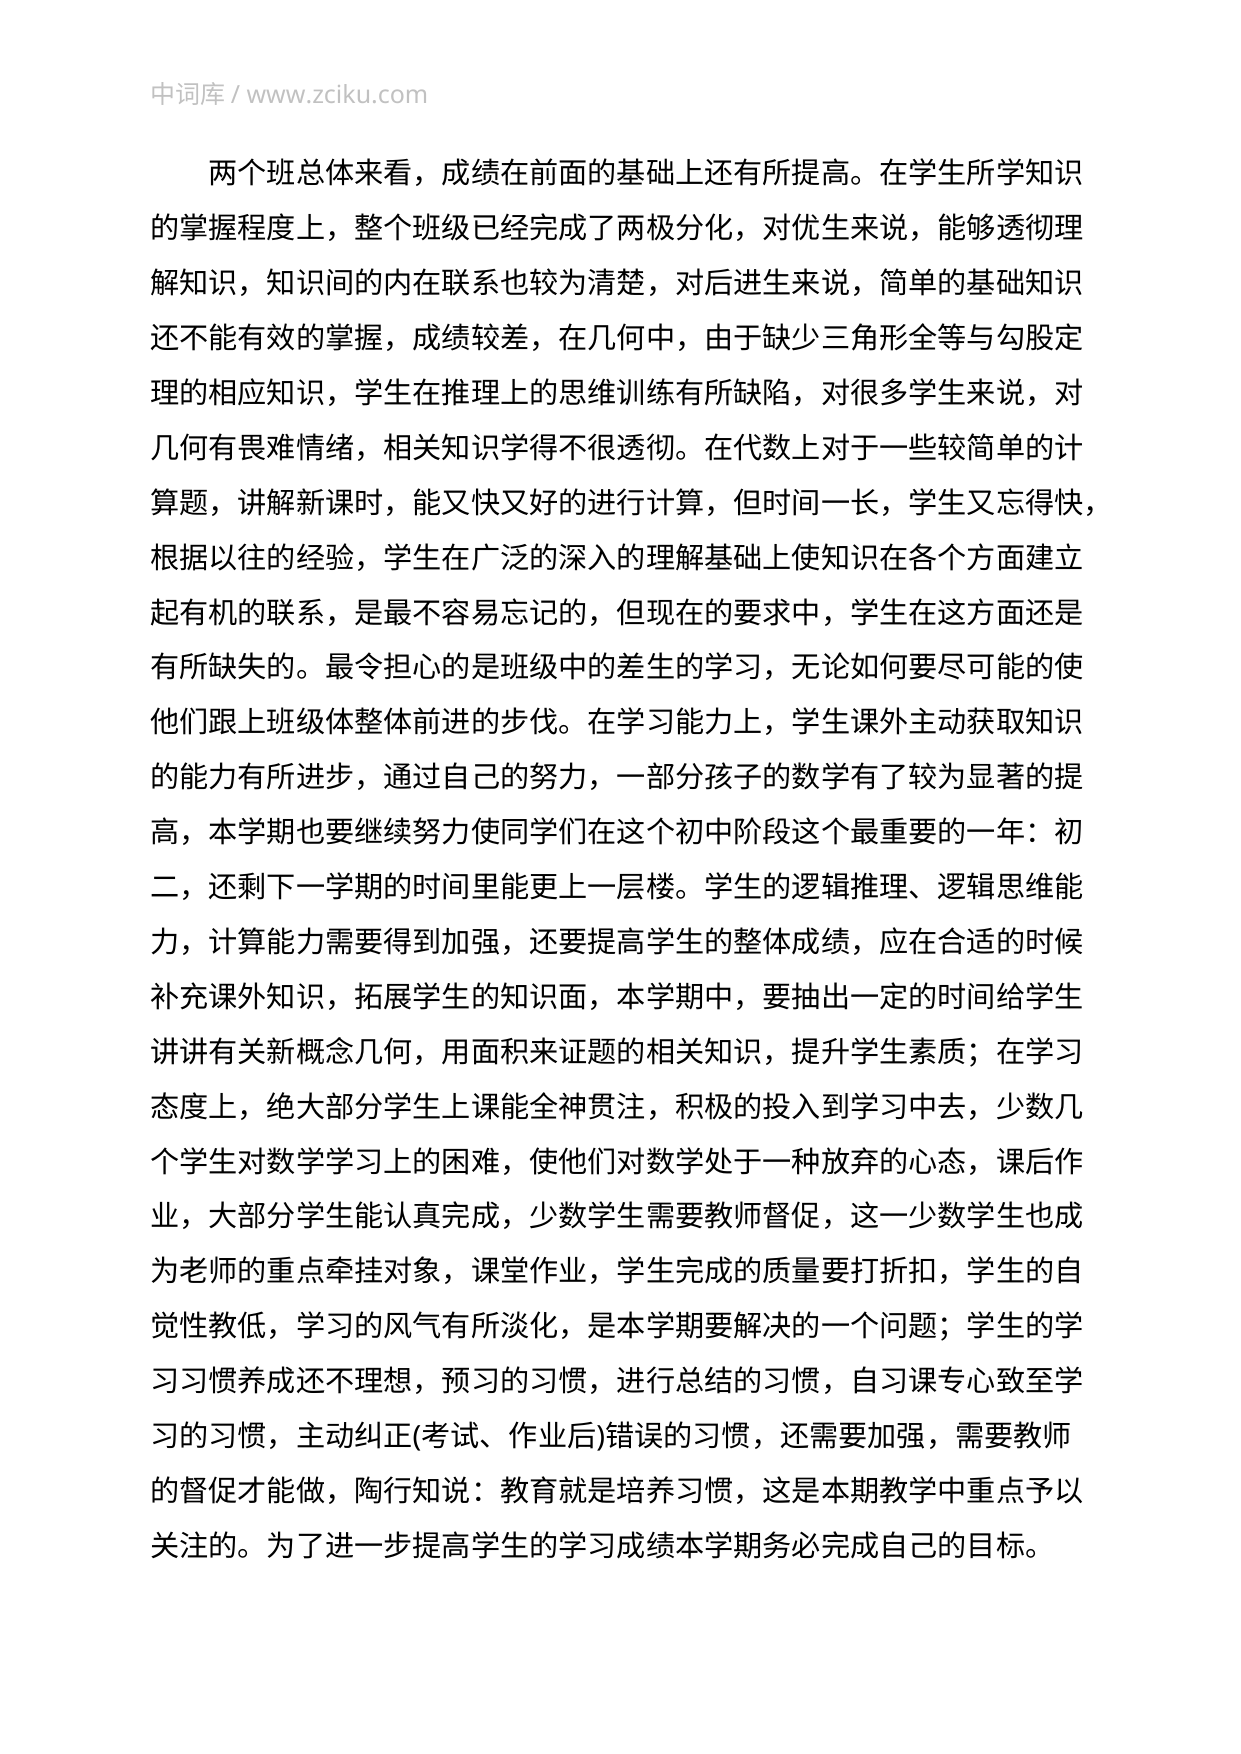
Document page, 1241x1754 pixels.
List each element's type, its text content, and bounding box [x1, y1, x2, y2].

text 两个班总体来看，成绩在前面的基础上还有所提高。在学生所学知识的掌握程度上，整个班级已经完成了两极分化，对优生来说，能够透彻理解知识，知识间的内在联系也较为清楚，对后进生来说，简单的基础知识还不能有效的掌握，成绩较差，在几何中，由于缺少三角形全等与勾股定理的相应知识，学生在推理上的思维训练有所缺陷，对很多学生来说，对几何有畏难情绪，相关知识学得不很透彻。在代数上对于一些较简单的计算题，讲解新课时，能又快又好的进行计算，但时间一长，学生又忘得快，根据以往的经验，学生在广泛的深入的理解基础上使知识在各个方面建立起有机的联系，是最不容易忘记的，但现在的要求中，学生在这方面还是有所缺失的。最令担心的是班级中的差生的学习，无论如何要尽可能的使他们跟上班级体整体前进的步伐。在学习能力上，学生课外主动获取知识的能力有所进步，通过自己的努力，一部分孩子的数学有了较为显著的提高，本学期也要继续努力使同学们在这个初中阶段这个最重要的一年：初二，还剩下一学期的时间里能更上一层楼。学生的逻辑推理、逻辑思维能力，计算能力需要得到加强，还要提高学生的整体成绩，应在合适的时候补充课外知识，拓展学生的知识面，本学期中，要抽出一定的时间给学生讲讲有关新概念几何，用面积来证题的相关知识，提升学生素质；在学习态度上，绝大部分学生上课能全神贯注，积极的投入到学习中去，少数几个学生对数学学习上的困难，使他们对数学处于一种放弃的心态，课后作业，大部分学生能认真完成，少数学生需要教师督促，这一少数学生也成为老师的重点牵挂对象，课堂作业，学生完成的质量要打折扣，学生的自觉性教低，学习的风气有所淡化，是本学期要解决的一个问题；学生的学习习惯养成还不理想，预习的习惯，进行总结的习惯，自习课专心致至学习的习惯，主动纠正(考试、作业后)错误的习惯，还需要加强，需要教师的督促才能做，陶行知说：教育就是培养习惯，这是本期教学中重点予以关注的。为了进一步提高学生的学习成绩本学期务必完成自己的目标。 [150, 150, 1090, 1565]
